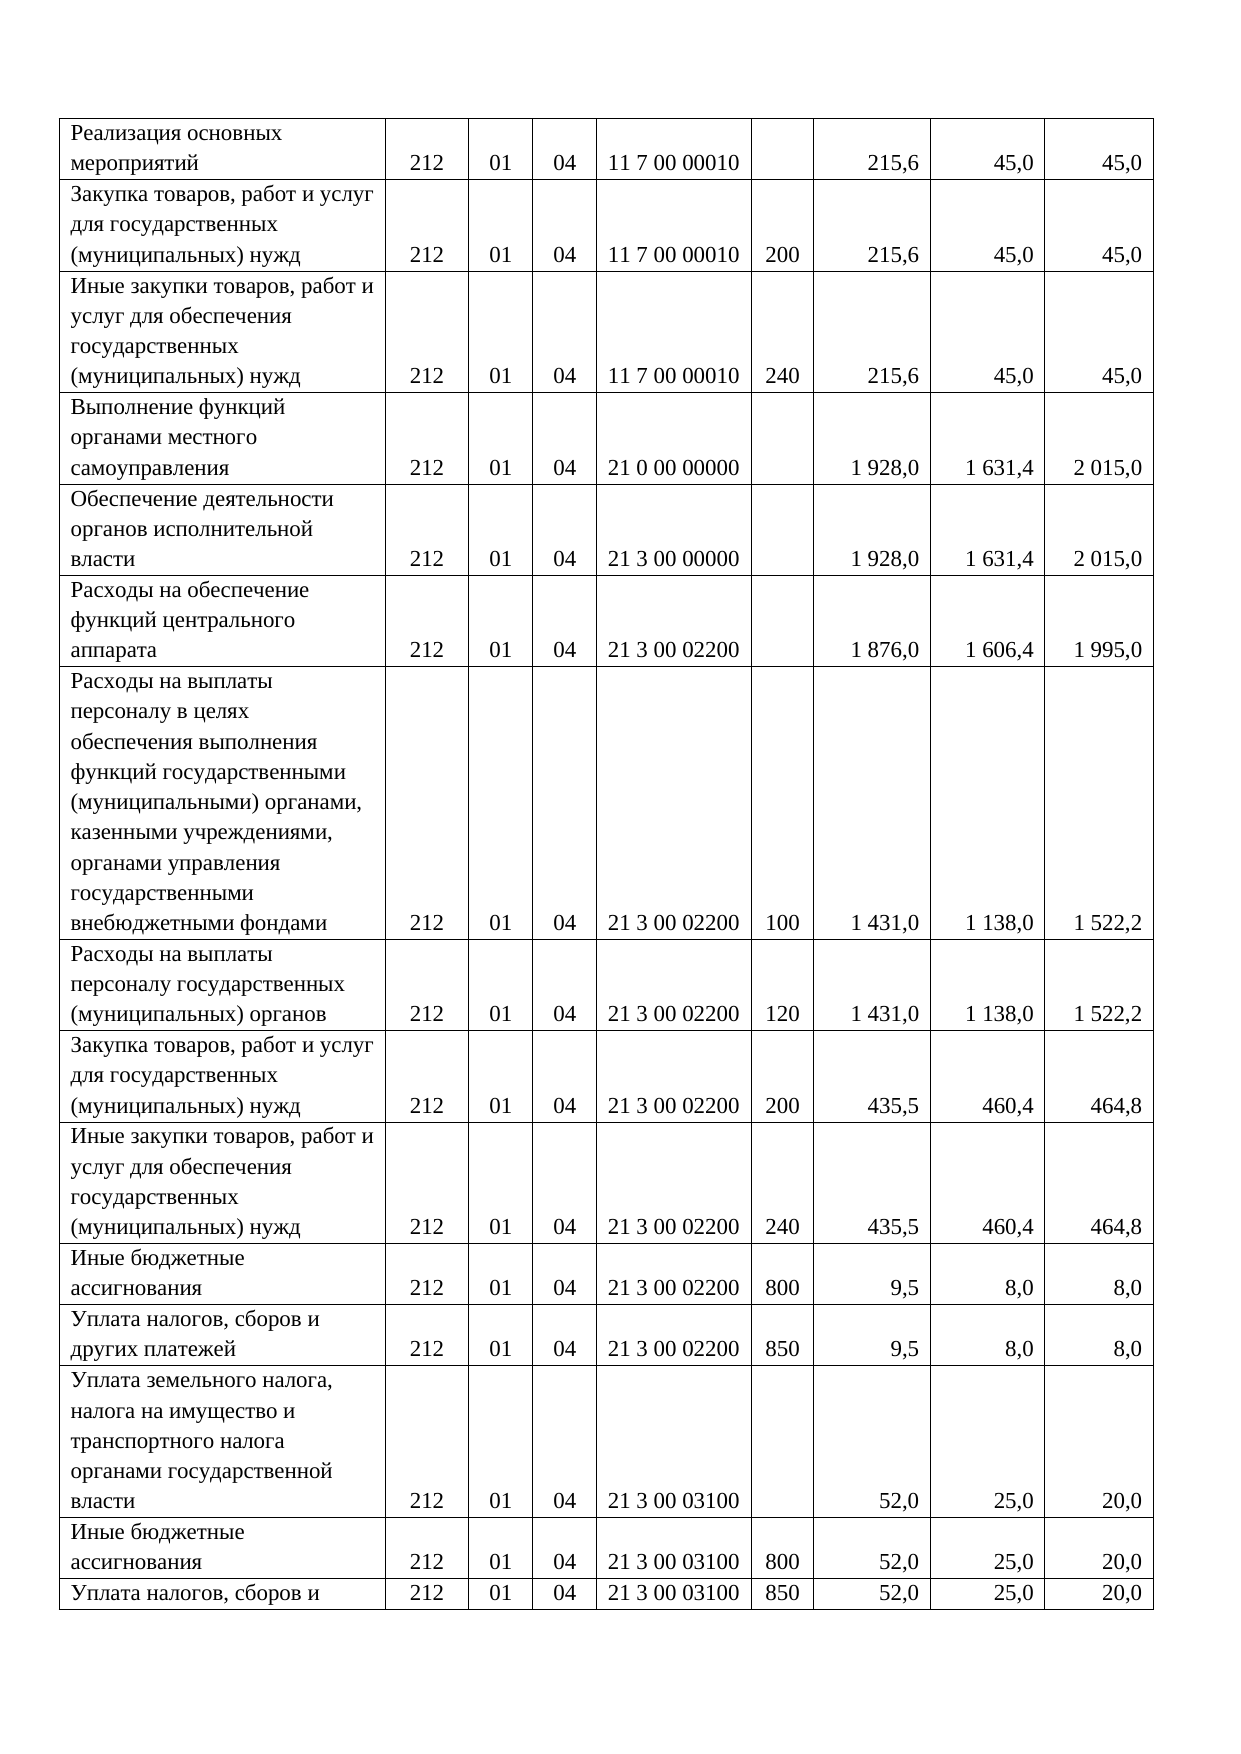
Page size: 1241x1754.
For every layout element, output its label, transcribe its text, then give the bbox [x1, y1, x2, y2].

table_cell 464,8 [1045, 1123, 1153, 1243]
table_cell 01 [469, 1518, 532, 1578]
table_cell 45,0 [931, 180, 1044, 271]
table_cell 01 [469, 272, 532, 392]
table_cell 01 [469, 119, 532, 179]
table_cell 1 876,0 [814, 576, 930, 666]
table_cell Иные закупки товаров, работ и услуг для обеспечения государственных (муниципальных) нужд [60, 1123, 385, 1243]
table_cell 120 [752, 940, 813, 1030]
table_cell Расходы на выплаты персоналу государственных (муниципальных) органов [60, 940, 385, 1030]
table_cell 01 [469, 576, 532, 666]
table_cell 21 3 00 02200 [597, 667, 751, 939]
table_cell 212 [386, 667, 468, 939]
table_cell 1 138,0 [931, 940, 1044, 1030]
table_cell 212 [386, 393, 468, 483]
table_cell 9,5 [814, 1305, 930, 1365]
table_cell 11 7 00 00010 [597, 272, 751, 392]
table_cell 04 [533, 1579, 596, 1609]
table_cell 212 [386, 1518, 468, 1578]
table_cell 04 [533, 940, 596, 1030]
table_cell 9,5 [814, 1244, 930, 1304]
table_cell Закупка товаров, работ и услуг для государственных (муниципальных) нужд [60, 1031, 385, 1122]
table_cell 21 3 00 02200 [597, 940, 751, 1030]
table_cell 01 [469, 940, 532, 1030]
table_cell 45,0 [1045, 272, 1153, 392]
table_cell 52,0 [814, 1518, 930, 1578]
table_cell 212 [386, 1123, 468, 1243]
table_cell 850 [752, 1305, 813, 1365]
table_cell 1 928,0 [814, 485, 930, 575]
table_cell 212 [386, 1244, 468, 1304]
table_cell 01 [469, 1305, 532, 1365]
table_cell 215,6 [814, 272, 930, 392]
table_cell 460,4 [931, 1031, 1044, 1122]
table_cell Реализация основных мероприятий [60, 119, 385, 179]
table_cell 200 [752, 1031, 813, 1122]
table_cell 04 [533, 667, 596, 939]
table_cell Иные бюджетные ассигнования [60, 1244, 385, 1304]
table_cell Расходы на выплаты персоналу в целях обеспечения выполнения функций государственными (муниципальными) органами, казенными учреждениями, органами управления государственными внебюджетными фондами [60, 667, 385, 939]
table_cell 212 [386, 485, 468, 575]
table_cell [752, 1366, 813, 1517]
table_cell 21 3 00 02200 [597, 1031, 751, 1122]
table_cell 21 3 00 02200 [597, 576, 751, 666]
table_cell 01 [469, 1244, 532, 1304]
table_cell 45,0 [931, 272, 1044, 392]
table_cell 11 7 00 00010 [597, 180, 751, 271]
table_cell 04 [533, 576, 596, 666]
table_cell 212 [386, 940, 468, 1030]
table_cell 800 [752, 1518, 813, 1578]
table_cell 01 [469, 393, 532, 483]
table_cell 215,6 [814, 180, 930, 271]
table_cell 45,0 [931, 119, 1044, 179]
table_cell 01 [469, 667, 532, 939]
table_cell 1 522,2 [1045, 667, 1153, 939]
table_cell [752, 393, 813, 483]
table_cell 25,0 [931, 1579, 1044, 1609]
table_cell Выполнение функций органами местного самоуправления [60, 393, 385, 483]
table_cell 25,0 [931, 1518, 1044, 1578]
table_cell 212 [386, 576, 468, 666]
table_cell 212 [386, 272, 468, 392]
table_cell 460,4 [931, 1123, 1044, 1243]
table_cell 1 431,0 [814, 667, 930, 939]
table_cell 01 [469, 1579, 532, 1609]
table_cell 52,0 [814, 1579, 930, 1609]
table_cell 45,0 [1045, 119, 1153, 179]
table_cell [752, 576, 813, 666]
table_cell 04 [533, 1366, 596, 1517]
table_cell 21 3 00 00000 [597, 485, 751, 575]
table_cell 435,5 [814, 1123, 930, 1243]
table_cell Иные бюджетные ассигнования [60, 1518, 385, 1578]
table_cell 212 [386, 180, 468, 271]
table_cell 1 522,2 [1045, 940, 1153, 1030]
table_cell 25,0 [931, 1366, 1044, 1517]
table_cell 212 [386, 1031, 468, 1122]
table_cell 52,0 [814, 1366, 930, 1517]
table_cell 20,0 [1045, 1579, 1153, 1609]
table_cell 45,0 [1045, 180, 1153, 271]
table_cell 464,8 [1045, 1031, 1153, 1122]
table_cell 21 3 00 03100 [597, 1518, 751, 1578]
table_cell 240 [752, 1123, 813, 1243]
table_cell 21 3 00 02200 [597, 1305, 751, 1365]
table_cell 8,0 [1045, 1305, 1153, 1365]
table_cell 240 [752, 272, 813, 392]
table_cell 04 [533, 272, 596, 392]
table_cell 8,0 [1045, 1244, 1153, 1304]
table_cell 21 3 00 03100 [597, 1579, 751, 1609]
table_cell 1 995,0 [1045, 576, 1153, 666]
table_cell 21 3 00 02200 [597, 1123, 751, 1243]
table_cell 2 015,0 [1045, 393, 1153, 483]
table_cell 21 3 00 02200 [597, 1244, 751, 1304]
table_cell 21 3 00 03100 [597, 1366, 751, 1517]
table_cell 100 [752, 667, 813, 939]
table_cell 21 0 00 00000 [597, 393, 751, 483]
table_cell 1 928,0 [814, 393, 930, 483]
table_cell 200 [752, 180, 813, 271]
table_cell 20,0 [1045, 1366, 1153, 1517]
table_cell 8,0 [931, 1244, 1044, 1304]
table_cell 8,0 [931, 1305, 1044, 1365]
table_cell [60, 1579, 385, 1609]
table_cell Закупка товаров, работ и услуг для государственных (муниципальных) нужд [60, 180, 385, 271]
table_cell 850 [752, 1579, 813, 1609]
table_cell 1 631,4 [931, 393, 1044, 483]
table_cell 04 [533, 1123, 596, 1243]
table_cell 01 [469, 1031, 532, 1122]
table_cell Уплата налогов, сборов и других платежей [60, 1305, 385, 1365]
table_cell 01 [469, 1123, 532, 1243]
table_cell [752, 119, 813, 179]
table_cell 1 631,4 [931, 485, 1044, 575]
table_cell 800 [752, 1244, 813, 1304]
table_cell 04 [533, 1305, 596, 1365]
table_cell 2 015,0 [1045, 485, 1153, 575]
table_cell 01 [469, 180, 532, 271]
table_cell 04 [533, 119, 596, 179]
table_cell 212 [386, 119, 468, 179]
table_cell 04 [533, 1518, 596, 1578]
table_cell 04 [533, 180, 596, 271]
table_cell 20,0 [1045, 1518, 1153, 1578]
table_cell 04 [533, 1031, 596, 1122]
table_cell 11 7 00 00010 [597, 119, 751, 179]
table_cell 04 [533, 1244, 596, 1304]
table_cell 01 [469, 485, 532, 575]
table_cell 212 [386, 1579, 468, 1609]
table_cell Обеспечение деятельности органов исполнительной власти [60, 485, 385, 575]
table_cell 1 606,4 [931, 576, 1044, 666]
table_cell Расходы на обеспечение функций центрального аппарата [60, 576, 385, 666]
table_cell 212 [386, 1305, 468, 1365]
table_cell 212 [386, 1366, 468, 1517]
table_cell [752, 485, 813, 575]
table_cell 01 [469, 1366, 532, 1517]
table_cell 435,5 [814, 1031, 930, 1122]
table_cell Иные закупки товаров, работ и услуг для обеспечения государственных (муниципальных) нужд [60, 272, 385, 392]
table_cell 1 431,0 [814, 940, 930, 1030]
table_cell 04 [533, 393, 596, 483]
table_cell 04 [533, 485, 596, 575]
table_cell 1 138,0 [931, 667, 1044, 939]
table_cell Уплата земельного налога, налога на имущество и транспортного налога органами государственной власти [60, 1366, 385, 1517]
table_cell 215,6 [814, 119, 930, 179]
